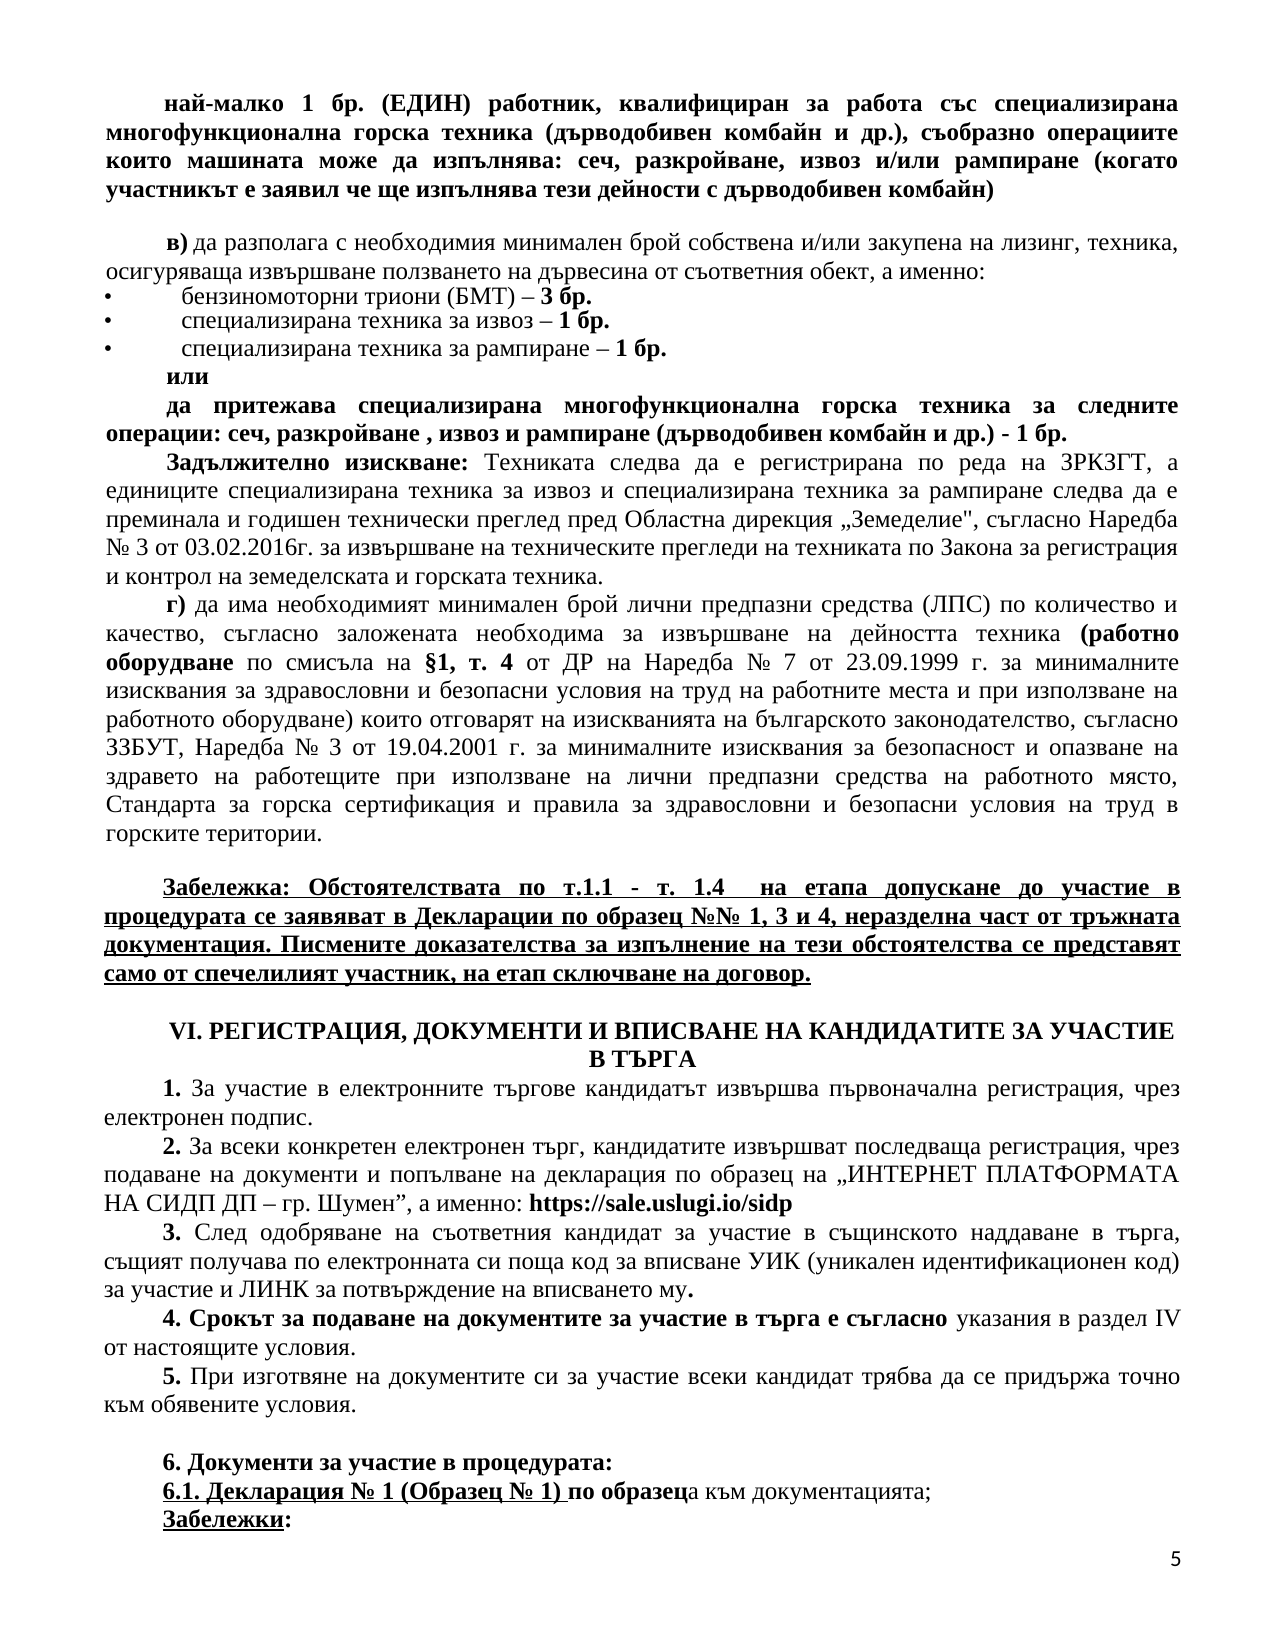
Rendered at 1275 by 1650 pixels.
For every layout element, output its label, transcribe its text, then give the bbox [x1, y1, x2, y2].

text или [106, 362, 1181, 390]
text VI. РЕГИСТРАЦИЯ, ДОКУМЕНТИ И ВПИСВАНЕ НА КАНДИДАТИТЕ ЗА УЧАСТИЕ В ТЪРГА [103, 1016, 1181, 1073]
text Забележка: Обстоятелствата по т.1.1 - т. 1.4 на етапа допускане до участие в процедурата се заявяват в Декларации по образец №№ 1, 3 и 4, неразделна част от тръжната документация. Писмените доказателства за изпълнение на тези обстоятелства се представят само от спечелилият участник, на етап сключване на договор. [103, 956, 1181, 987]
text Забележка: Обстоятелствата по т.1.1 - т. 1.4 на етапа допускане до участие в процедурата се заявяват в Декларации по образец №№ 1, 3 и 4, неразделна част от тръжната документация. Писмените доказателства за изпълнение на тези обстоятелства се представят само от спечелилият участник, на етап сключване на договор. [103, 872, 1181, 926]
text най-малко 1 бр. (ЕДИН) работник, квалифициран за работа със специализирана многофункционална горска техника (дърводобивен комбайн и др.), съобразно операциите които машината може да изпълнява: сеч, разкройване, извоз и/или рампиране (когато участникът е заявил че ще изпълнява тези дейности с дърводобивен комбайн) [106, 89, 1179, 203]
text Забележка: Обстоятелствата по т.1.1 - т. 1.4 на етапа допускане до участие в процедурата се заявяват в Декларации по образец №№ 1, 3 и 4, неразделна част от тръжната документация. Писмените доказателства за изпълнение на тези обстоятелства се представят само от спечелилият участник, на етап сключване на договор. [103, 927, 1181, 954]
text 6.1. Декларация № 1 (Образец № 1) по образеца към документацията; [103, 1476, 1181, 1504]
text 5. При изготвяне на документите си за участие всеки кандидат трябва да се придържа точно към обявените условия. [103, 1361, 1181, 1418]
text 6. Документи за участие в процедурата: [103, 1447, 1181, 1476]
text 3. След одобряване на съответния кандидат за участие в същинското наддаване в търга, същият получава по електронната си поща код за вписване УИК (уникален идентификационен код) за участие и ЛИНК за потвърждение на вписването му. [103, 1217, 1181, 1303]
list специализирана техника за извоз – 1 бр. [103, 309, 1181, 333]
text в) да разполага с необходимия минимален брой собствена и/или закупена на лизинг, техника, осигуряваща извършване ползването на дървесина от съответния обект, а именно: [106, 227, 1179, 285]
text Забележки: [103, 1504, 1181, 1533]
text Задължително изискване: Техниката следва да е регистрирана по реда на ЗРКЗГТ, а единиците специализирана техника за извоз и специализирана техника за рампиране следва да е преминала и годишен технически преглед пред Областна дирекция „Земеделие", съгласно Наредба № 3 от 03.02.2016г. за извършване на техническите прегледи на техниката по Закона за регистрация и контрол на земеделската и горската техника. [106, 447, 1179, 590]
text 4. Срокът за подаване на документите за участие в търга е съгласно указания в раздел ІV от настоящите условия. [103, 1303, 1181, 1361]
text 1. За участие в електронните търгове кандидатът извършва първоначална регистрация, чрез електронен подпис. [103, 1073, 1181, 1131]
text да притежава специализирана многофункционална горска техника за следните операции: сеч, разкройване , извоз и рампиране (дърводобивен комбайн и др.) - 1 бр. [106, 390, 1179, 447]
text 2. За всеки конкретен електронен търг, кандидатите извършват последваща регистрация, чрез подаване на документи и попълване на декларация по образец на „ИНТЕРНЕТ ПЛАТФОРМАТА НА СИДП ДП – гр. Шумен”, а именно: https://sale.uslugi.io/sidp [103, 1131, 1181, 1217]
list специализирана техника за рампиране – 1 бр. [103, 333, 1181, 362]
list бензиномоторни триони (БМТ) – 3 бр. [103, 285, 1181, 309]
text г) да има необходимият минимален брой лични предпазни средства (ЛПС) по количество и качество, съгласно заложената необходима за извършване на дейността техника (работно оборудване по смисъла на §1, т. 4 от ДР на Наредба № 7 от 23.09.1999 г. за минималните изисквания за здравословни и безопасни условия на труд на работните места и при използване на работното оборудване) които отговарят на изискванията на българското законодателство, съгласно ЗЗБУТ, Наредба № 3 от 19.04.2001 г. за минималните изисквания за безопасност и опазване на здравето на работещите при използване на лични предпазни средства на работното място, Стандарта за горска сертификация и правила за здравословни и безопасни условия на труд в горските територии. [106, 590, 1179, 847]
